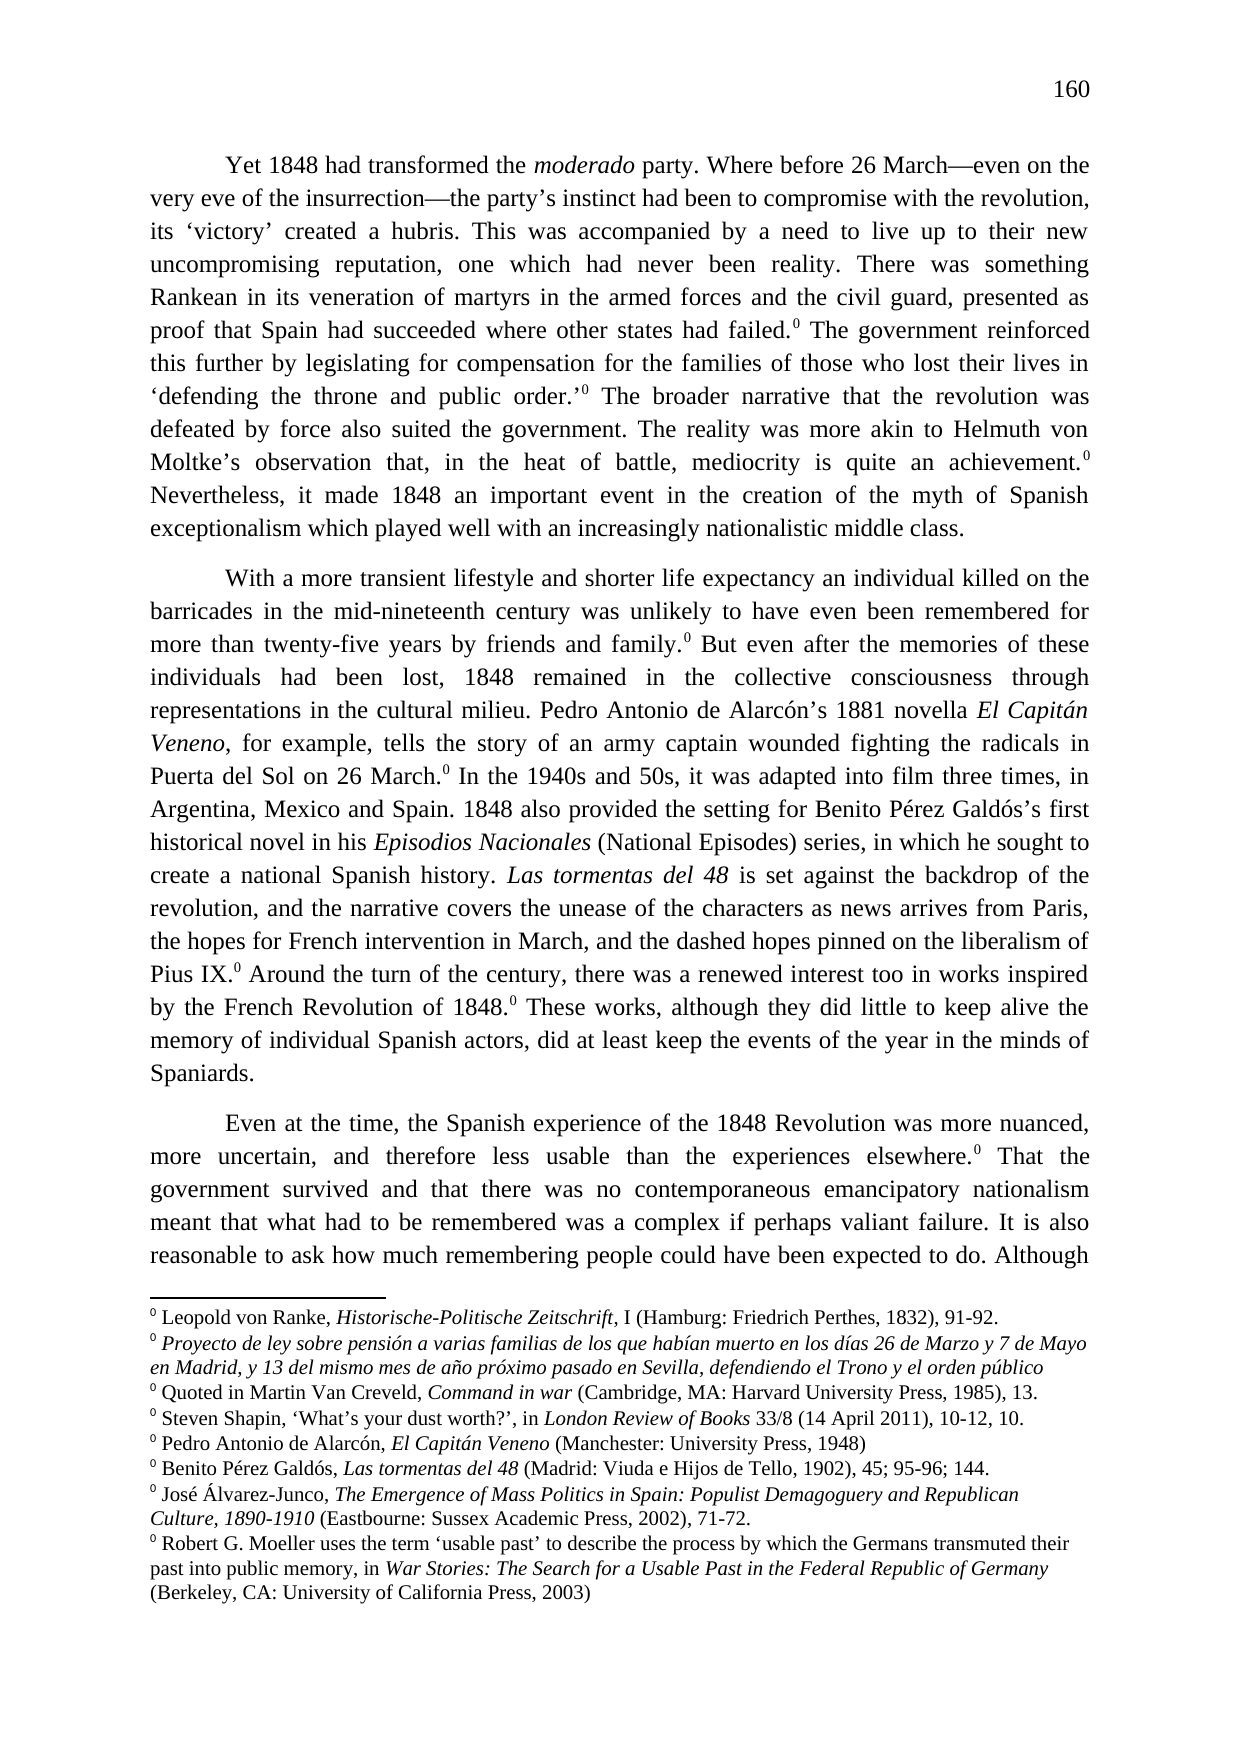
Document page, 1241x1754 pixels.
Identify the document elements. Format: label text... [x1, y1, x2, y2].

text Yet 1848 had transformed the moderado party. Where before 26 March—even on the very eve of the insurrection—the party’s instinct had been to compromise with the revolution, its ‘victory’ created a hubris. This was accompanied by a need to live up to their new uncompromising reputation, one which had never been reality. There was something Rankean in its veneration of martyrs in the armed forces and the civil guard, presented as proof that Spain had succeeded where other states had failed. The government reinforced this further by legislating for compensation for the families of those who lost their lives in ‘defending the throne and public order.’ The broader narrative that the revolution was defeated by force also suited the government. The reality was more akin to Helmuth von Moltke’s observation that, in the heat of battle, mediocrity is quite an achievement. Nevertheless, it made 1848 an important event in the creation of the myth of Spanish exceptionalism which played well with an increasingly nationalistic middle class. [150, 150, 1090, 542]
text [150, 1108, 1090, 1269]
text With a more transient lifestyle and shorter life expectancy an individual killed on the barricades in the mid-nineteenth century was unlikely to have even been remembered for more than twenty-five years by friends and family. But even after the memories of these individuals had been lost, 1848 remained in the collective consciousness through representations in the cultural milieu. Pedro Antonio de Alarcón’s 1881 novella El Capitán Veneno, for example, tells the story of an army captain wounded fighting the radicals in Puerta del Sol on 26 March. In the 1940s and 50s, it was adapted into film three times, in Argentina, Mexico and Spain. 1848 also provided the setting for Benito Pérez Galdós’s first historical novel in his Episodios Nacionales (National Episodes) series, in which he sought to create a national Spanish history. Las tormentas del 48 is set against the backdrop of the revolution, and the narrative covers the unease of the characters as news arrives from Paris, the hopes for French intervention in March, and the dashed hopes pinned on the liberalism of Pius IX. Around the turn of the century, there was a renewed interest too in works inspired by the French Revolution of 1848. These works, although they did little to keep alive the memory of individual Spanish actors, did at least keep the events of the year in the minds of Spaniards. [150, 563, 1090, 1087]
